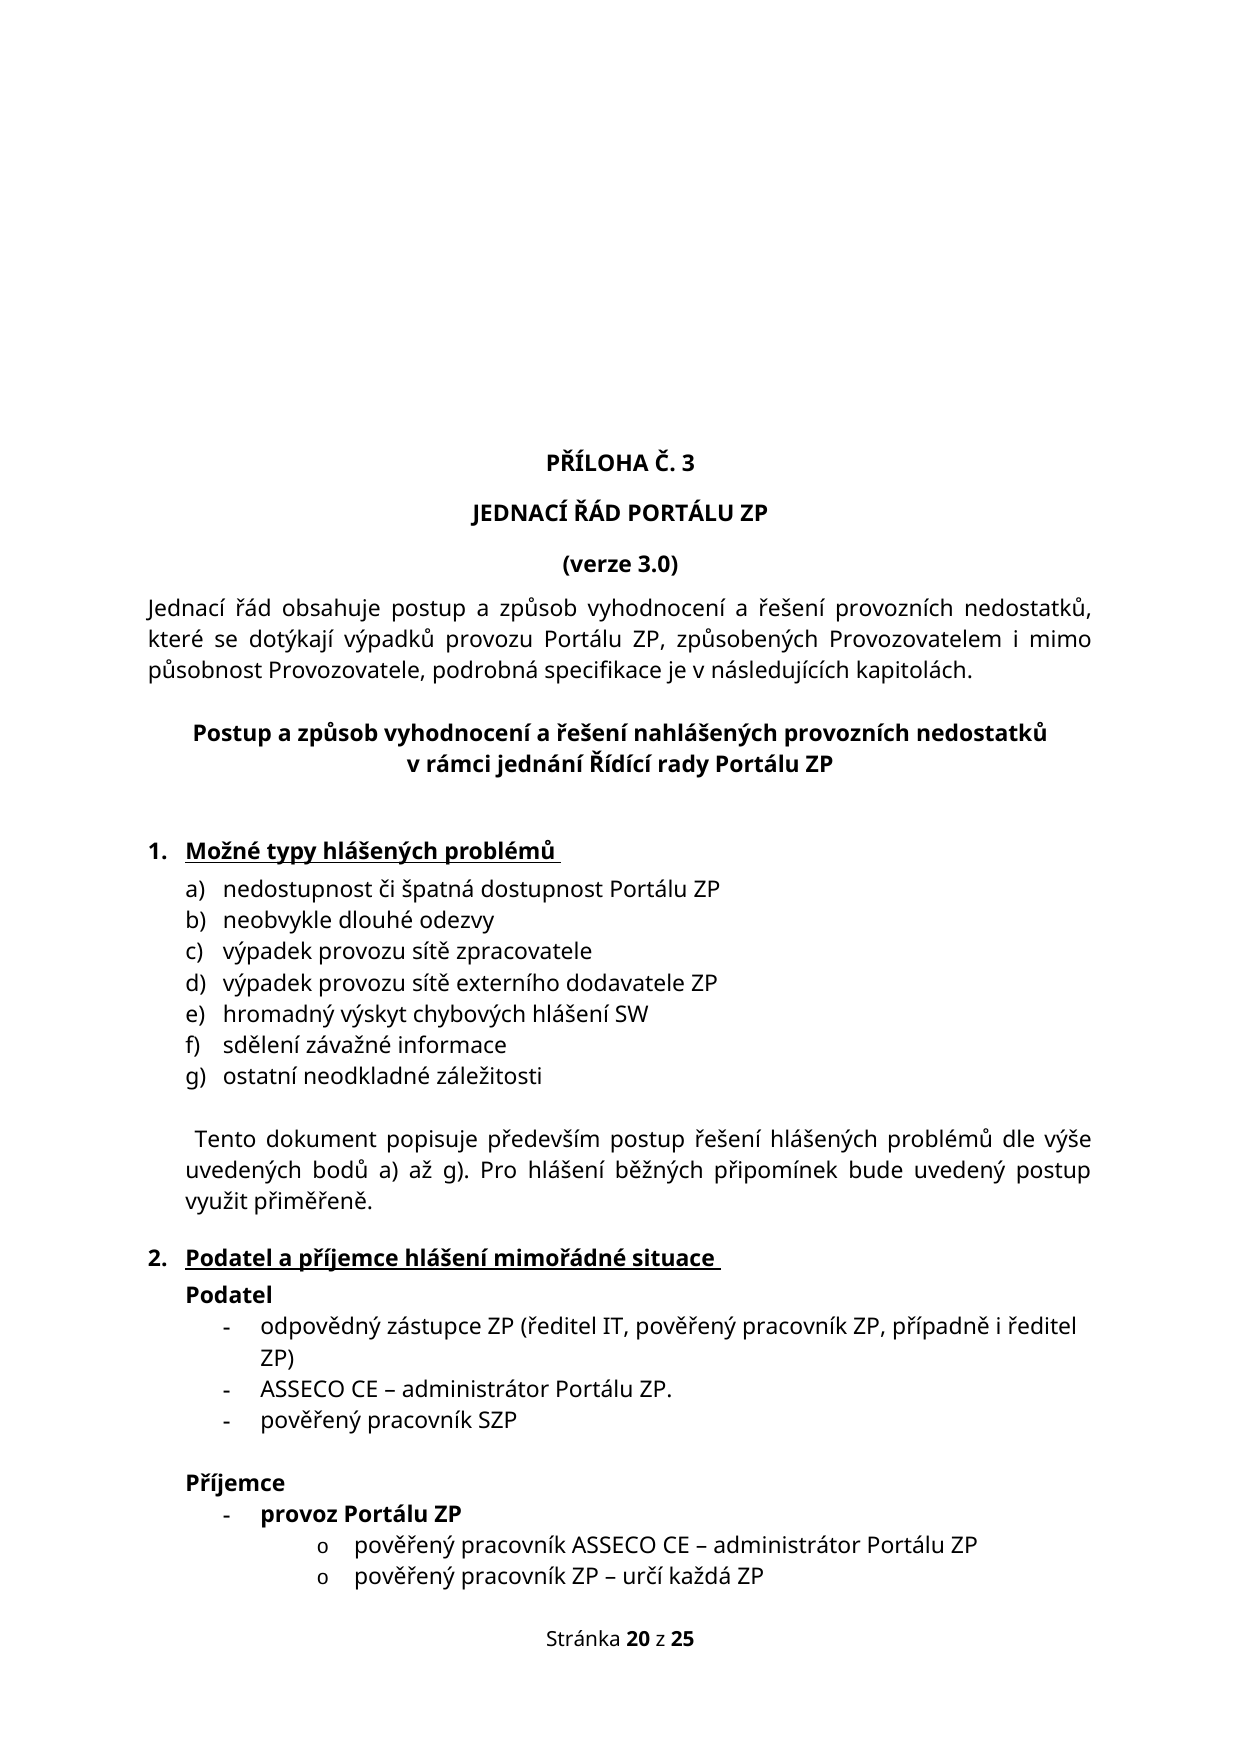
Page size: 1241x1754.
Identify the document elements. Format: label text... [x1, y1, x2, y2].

text Příjemce [185, 1466, 1093, 1498]
list Možné typy hlášených problémů [148, 835, 1093, 866]
list Podatel a příjemce hlášení mimořádné situace [148, 1241, 1093, 1273]
list výpadek provozu sítě externího dodavatele ZP [185, 966, 1093, 998]
list ostatní neodkladné záležitosti [185, 1060, 1093, 1091]
list provoz Portálu ZP [223, 1498, 1093, 1529]
text v rámci jednání Řídící rady Portálu ZP [148, 748, 1093, 779]
text JEDNACÍ ŘÁD PORTÁLU ZP [148, 497, 1093, 528]
list odpovědný zástupce ZP (ředitel IT, pověřený pracovník ZP, případně i ředitel ZP) [223, 1310, 1093, 1373]
list pověřený pracovník ASSECO CE – administrátor Portálu ZP [316, 1529, 1093, 1560]
text Postup a způsob vyhodnocení a řešení nahlášených provozních nedostatků [148, 716, 1093, 748]
text Podatel [185, 1279, 1093, 1310]
list nedostupnost či špatná dostupnost Portálu ZP [185, 873, 1093, 904]
list výpadek provozu sítě zpracovatele [185, 935, 1093, 966]
text Jednací řád obsahuje postup a způsob vyhodnocení a řešení provozních nedostatků, které se dotýkají výpadků provozu Portálu ZP, způsobených Provozovatelem i mimo působnost Provozovatele, podrobná specifikace je v následujících kapitolách. [148, 591, 1093, 685]
text PŘÍLOHA Č. 3 [148, 447, 1093, 478]
list sdělení závažné informace [185, 1029, 1093, 1060]
list hromadný výskyt chybových hlášení SW [185, 998, 1093, 1029]
list ASSECO CE – administrátor Portálu ZP. [223, 1373, 1093, 1404]
text (verze 3.0) [148, 548, 1093, 579]
list pověřený pracovník ZP – určí každá ZP [316, 1560, 1093, 1591]
list neobvykle dlouhé odezvy [185, 904, 1093, 935]
text Tento dokument popisuje především postup řešení hlášených problémů dle výše uvedených bodů a) až g). Pro hlášení běžných připomínek bude uvedený postup využit přiměřeně. [185, 1123, 1093, 1216]
list pověřený pracovník SZP [223, 1404, 1093, 1435]
